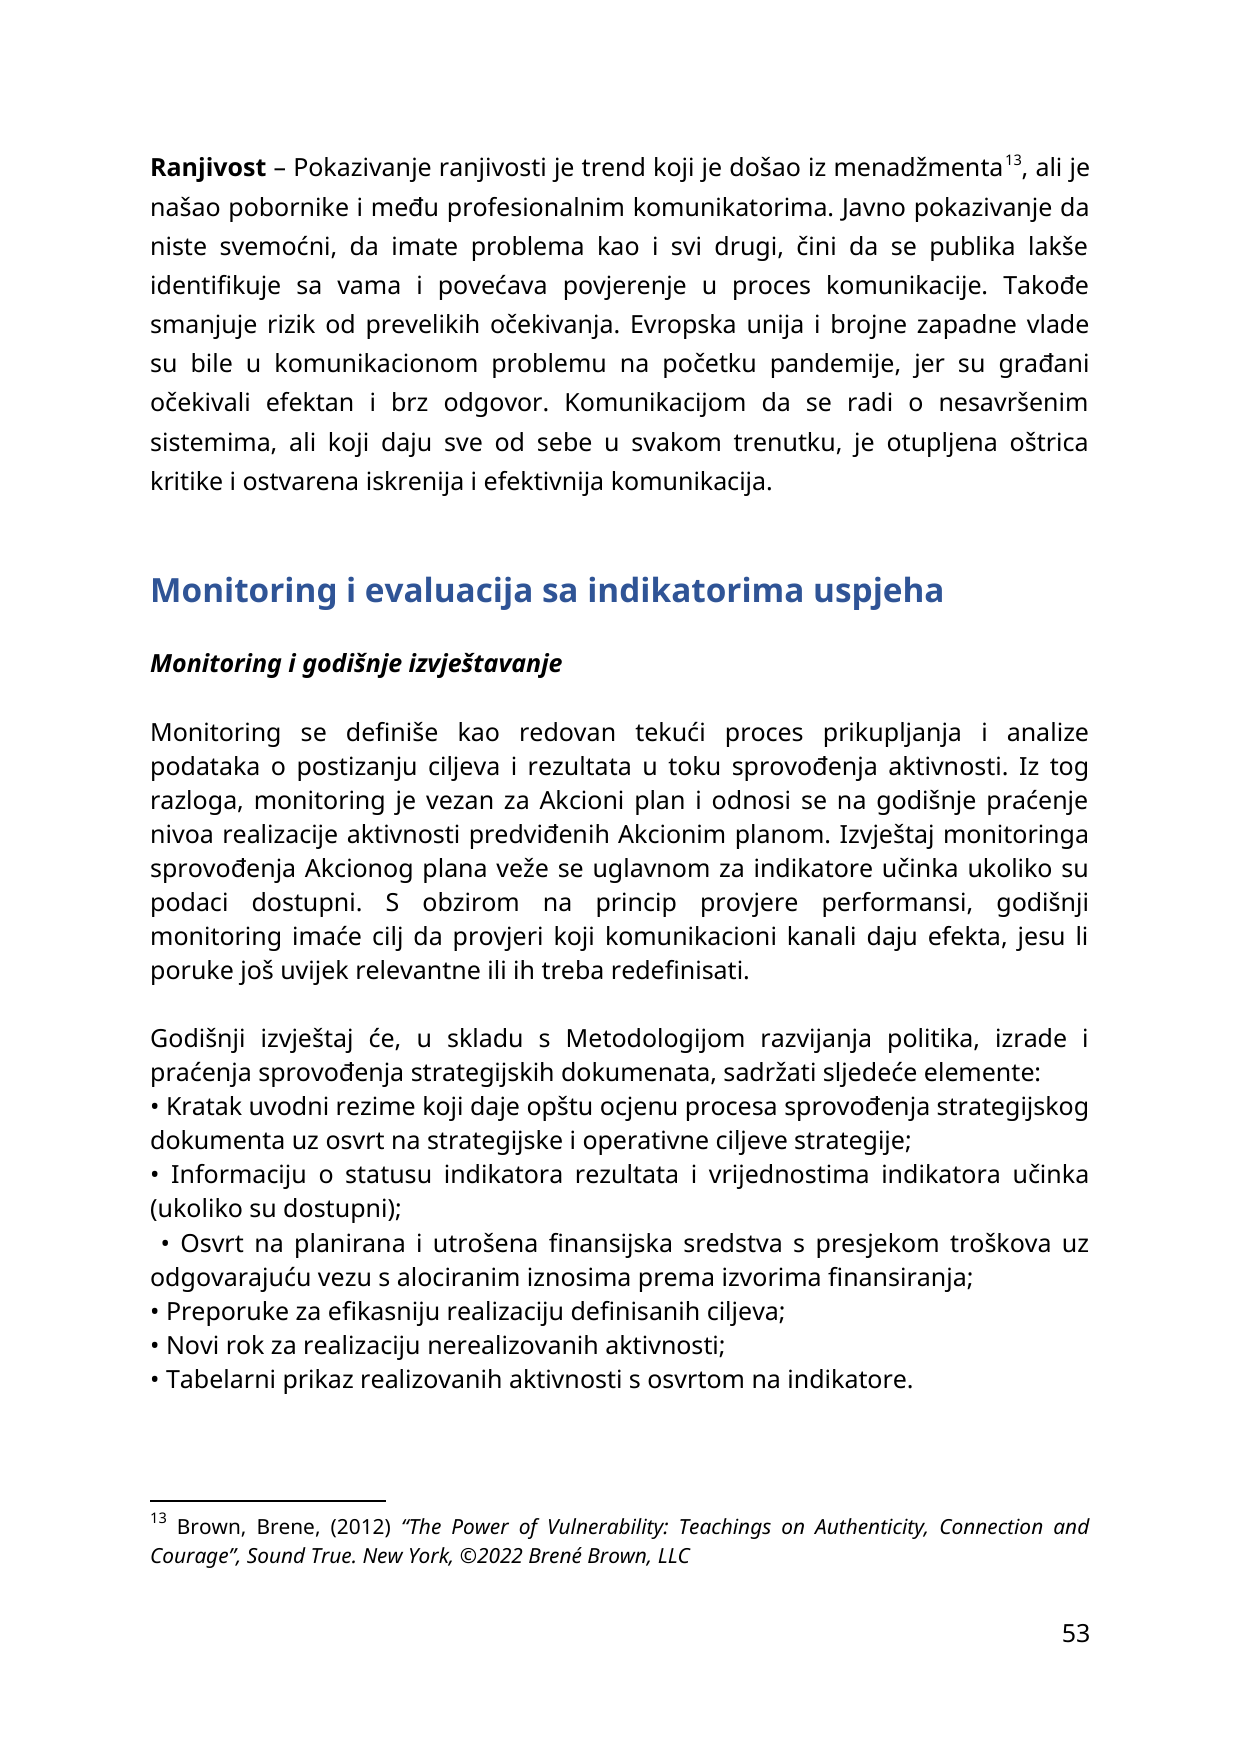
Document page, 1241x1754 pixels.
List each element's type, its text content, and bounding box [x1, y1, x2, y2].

text • Tabelarni prikaz realizovanih aktivnosti s osvrtom na indikatore. [150, 1361, 1090, 1396]
text Monitoring se definiše kao redovan tekući proces prikupljanja i analize podataka o postizanju ciljeva i rezultata u toku sprovođenja aktivnosti. Iz tog razloga, monitoring je vezan za Akcioni plan i odnosi se na godišnje praćenje nivoa realizacije aktivnosti predviđenih Akcionim planom. Izvještaj monitoringa sprovođenja Akcionog plana veže se uglavnom za indikatore učinka ukoliko su podaci dostupni. S obzirom na princip provjere performansi, godišnji monitoring imaće cilj da provjeri koji komunikacioni kanali daju efekta, jesu li poruke još uvijek relevantne ili ih treba redefinisati. [150, 714, 1090, 987]
subtitle Monitoring i evaluacija sa indikatorima uspjeha [150, 567, 1090, 612]
text Ranjivost – Pokazivanje ranjivosti je trend koji je došao iz menadžmenta, ali je našao pobornike i među profesionalnim komunikatorima. Javno pokazivanje da niste svemoćni, da imate problema kao i svi drugi, čini da se publika lakše identifikuje sa vama i povećava povjerenje u proces komunikacije. Takođe smanjuje rizik od prevelikih očekivanja. Evropska unija i brojne zapadne vlade su bile u komunikacionom problemu na početku pandemije, jer su građani očekivali efektan i brz odgovor. Komunikacijom da se radi o nesavršenim sistemima, ali koji daju sve od sebe u svakom trenutku, je otupljena oštrica kritike i ostvarena iskrenija i efektivnija komunikacija. [150, 150, 1090, 497]
text • Preporuke za efikasniju realizaciju definisanih ciljeva; [150, 1293, 1090, 1327]
text • Novi rok za realizaciju nerealizovanih aktivnosti; [150, 1327, 1090, 1361]
text • Kratak uvodni rezime koji daje opštu ocjenu procesa sprovođenja strategijskog dokumenta uz osvrt na strategijske i operativne ciljeve strategije; [150, 1089, 1090, 1157]
text • Informaciju o statusu indikatora rezultata i vrijednostima indikatora učinka (ukoliko su dostupni); [150, 1157, 1090, 1225]
text Godišnji izvještaj će, u skladu s Metodologijom razvijanja politika, izrade i praćenja sprovođenja strategijskih dokumenata, sadržati sljedeće elemente: [150, 1021, 1090, 1089]
text Monitoring i godišnje izvještavanje [150, 646, 1090, 680]
text • Osvrt na planirana i utrošena finansijska sredstva s presjekom troškova uz odgovarajuću vezu s alociranim iznosima prema izvorima finansiranja; [150, 1225, 1090, 1293]
